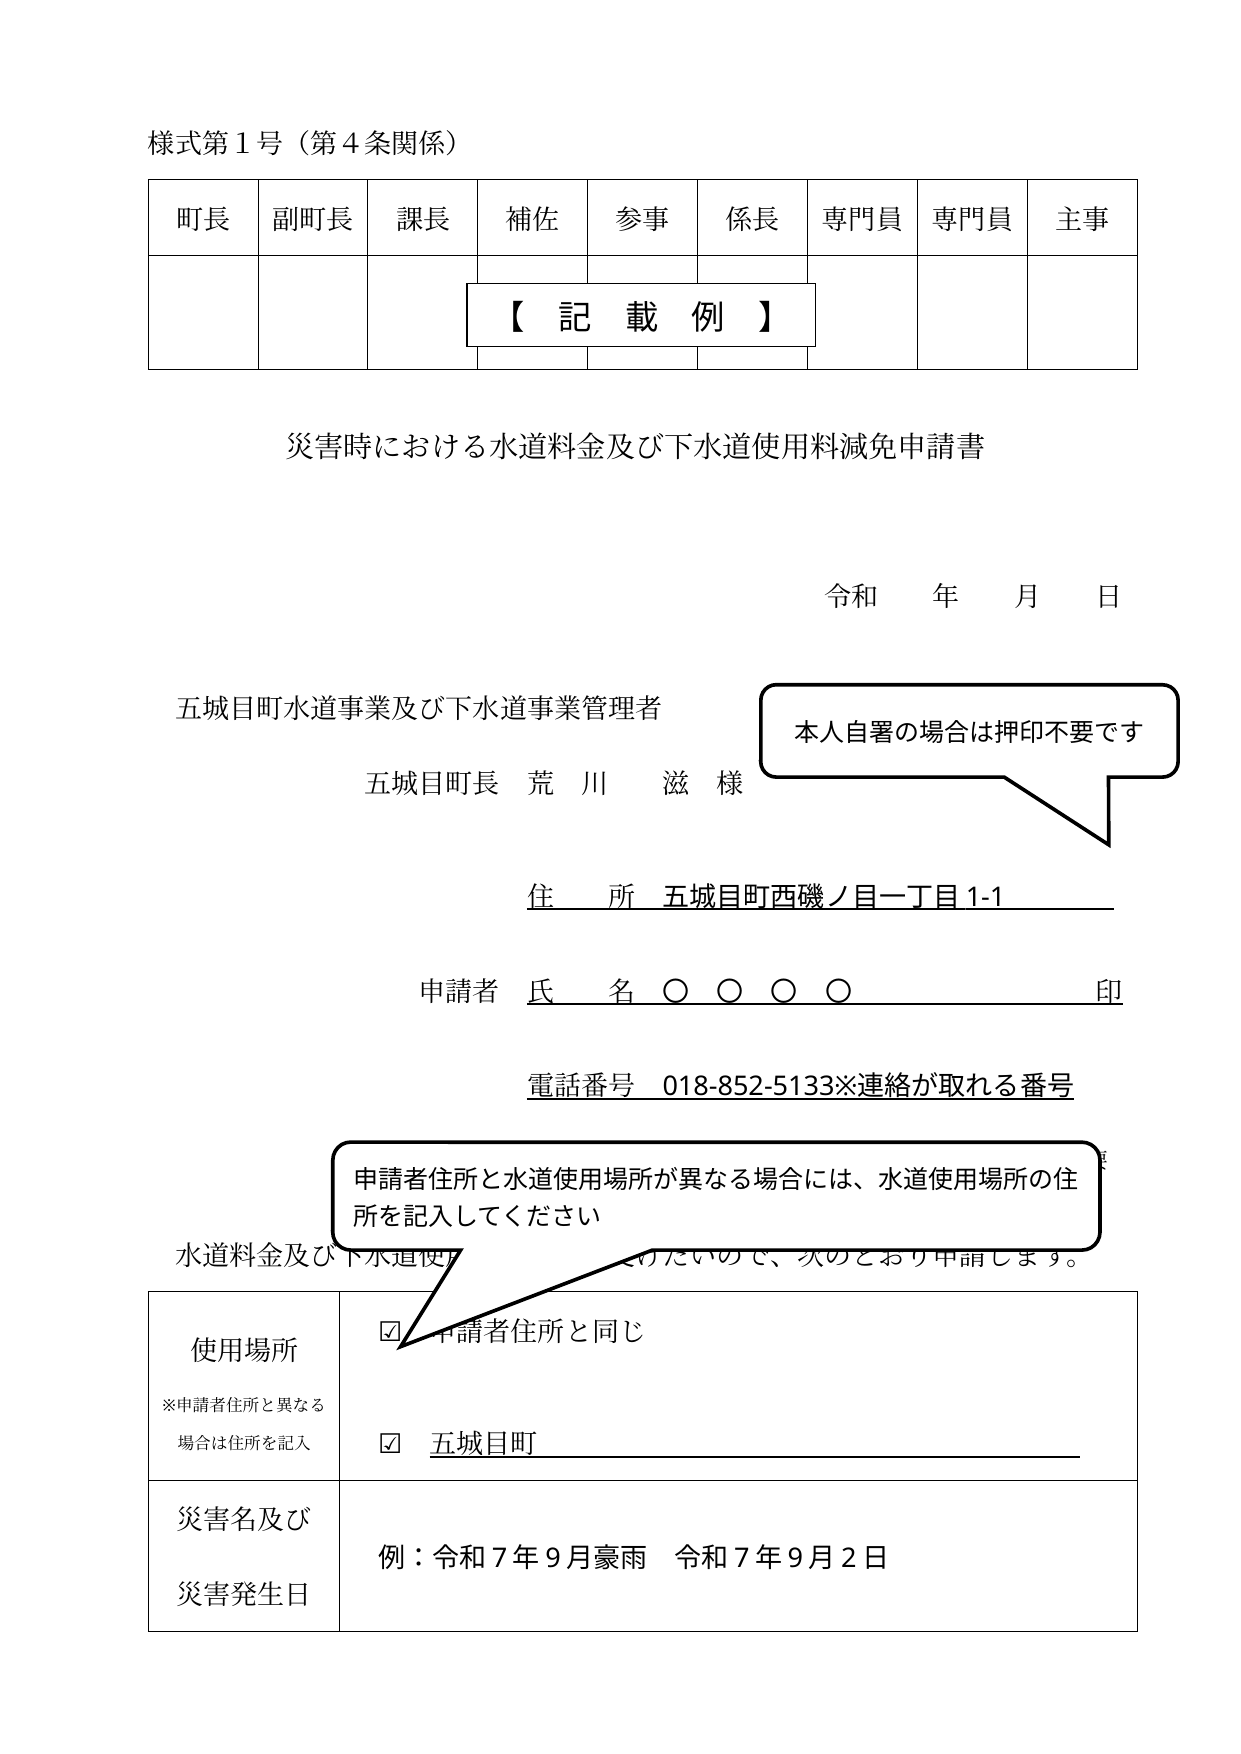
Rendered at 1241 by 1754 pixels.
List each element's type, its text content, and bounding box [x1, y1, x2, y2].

text 住 所 五城目町西磯ノ目一丁目1-1 [148, 857, 1122, 932]
text 五城目町水道事業及び下水道事業管理者 [148, 669, 1122, 744]
table_header 副町長 [259, 180, 367, 255]
table_header 補佐 [478, 180, 587, 255]
table_cell [1028, 256, 1137, 368]
text 電話番号 018-852-5133※連絡が取れる番号 [148, 1046, 1122, 1121]
table_cell [478, 256, 587, 283]
table_header 専門員 [808, 180, 917, 255]
text ※申請者自署の場合は押印不要 [148, 1141, 343, 1178]
table_header 使用場所 ※申請者住所と異なる場合は住所を記入 [149, 1292, 339, 1479]
table_header ☑ 申請者住所と同じ ☑ 五城目町 [340, 1292, 1137, 1479]
table_cell [478, 347, 587, 368]
text 申請者 氏 名 〇 〇 〇 〇 印 [148, 952, 1152, 1027]
table_cell [588, 256, 697, 283]
table_cell [368, 256, 477, 368]
table_header 課長 [368, 180, 477, 255]
table_cell [808, 256, 917, 368]
text 令和 年 月 日 [148, 557, 1122, 632]
text 水道料金及び下水道使用料の減免を受けたいので、次のとおり申請します。 [554, 1216, 1122, 1291]
table_header 専門員 [918, 180, 1027, 255]
table_header 係長 [698, 180, 807, 255]
table_header 主事 [1028, 180, 1137, 255]
table_cell 災害名及び 災害発生日 [149, 1481, 339, 1631]
table_cell 例：令和7年9月豪雨 令和7年9月2日 [340, 1481, 1137, 1631]
table_header 町長 [149, 180, 258, 255]
text 水道料金及び下水道使用料の減免を受けたいので、次のとおり申請します。 [148, 1216, 450, 1291]
table_cell [918, 256, 1027, 368]
table_cell [259, 256, 367, 368]
table_cell [698, 256, 807, 283]
table_cell [149, 256, 258, 368]
text 災害時における水道料金及び下水道使用料減免申請書 [148, 407, 1122, 482]
text 五城目町長 荒 川 滋 様 [148, 744, 1064, 819]
table_cell [698, 347, 807, 368]
text 様式第１号（第４条関係） [148, 104, 1122, 179]
table_header 参事 [588, 180, 697, 255]
table_cell [588, 347, 697, 368]
